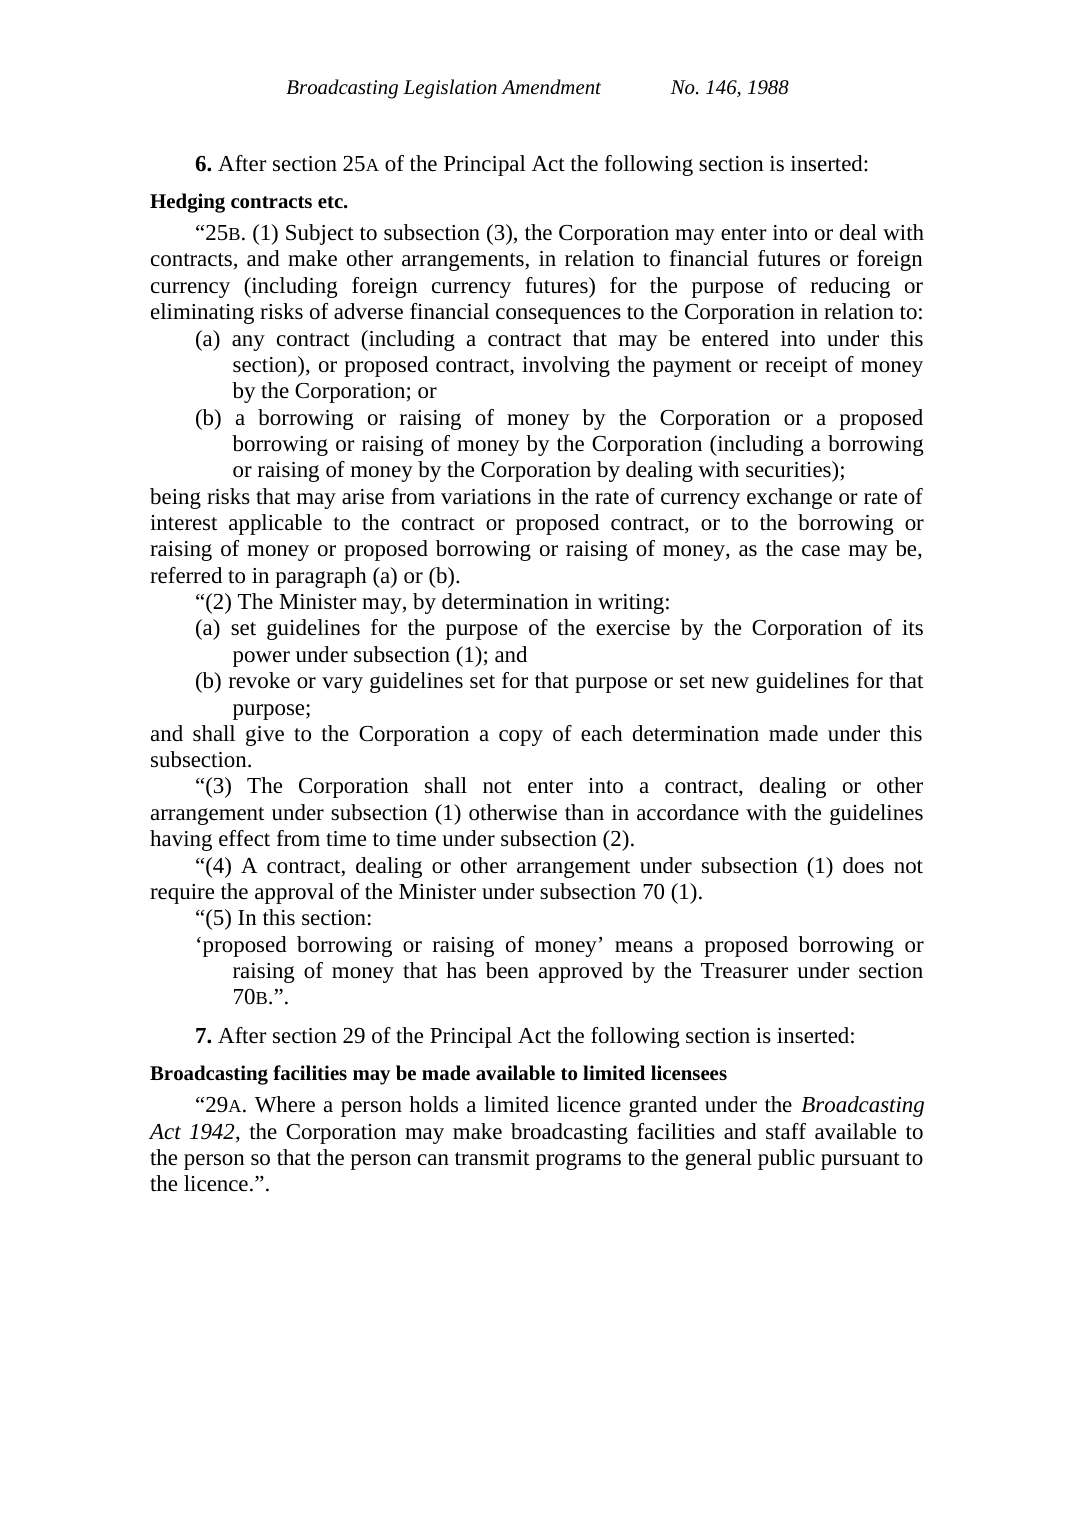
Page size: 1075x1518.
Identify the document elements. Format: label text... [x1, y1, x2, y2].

text ‘proposed borrowing or raising of money’ means a proposed borrowing or raising of money that has been approved by the Treasurer under section 70b.”. [195, 931, 925, 1010]
text “29a. Where a person holds a limited licence granted under the Broadcasting Act 1942, the Corporation may make broadcasting facilities and staff available to the person so that the person can transmit programs to the general public pursuant to the licence.”. [150, 1091, 925, 1197]
text being risks that may arise from variations in the rate of currency exchange or rate of interest applicable to the contract or proposed contract, or to the borrowing or raising of money or proposed borrowing or raising of money, as the case may be, referred to in paragraph (a) or (b). [150, 483, 925, 588]
text (a) any contract (including a contract that may be entered into under this section), or proposed contract, involving the payment or receipt of money by the Corporation; or [195, 324, 925, 404]
text “(5) In this section: [150, 904, 925, 931]
text “25b. (1) Subject to subsection (3), the Corporation may enter into or deal with contracts, and make other arrangements, in relation to financial futures or foreign currency (including foreign currency futures) for the purpose of reducing or eliminating risks of adverse financial consequences to the Corporation in relation to: [150, 219, 925, 324]
text Broadcasting facilities may be made available to limited licensees [150, 1061, 925, 1085]
text 6. After section 25a of the Principal Act the following section is inserted: [150, 150, 925, 176]
text 7. After section 29 of the Principal Act the following section is inserted: [150, 1022, 925, 1049]
text “(3) The Corporation shall not enter into a contract, dealing or other arrangement under subsection (1) otherwise than in accordance with the guidelines having effect from time to time under subsection (2). [150, 773, 925, 852]
text “(4) A contract, dealing or other arrangement under subsection (1) does not require the approval of the Minister under subsection 70 (1). [150, 852, 925, 904]
text Hedging contracts etc. [150, 189, 925, 213]
text (b) a borrowing or raising of money by the Corporation or a proposed borrowing or raising of money by the Corporation (including a borrowing or raising of money by the Corporation by dealing with securities); [195, 404, 925, 483]
text (a) set guidelines for the purpose of the exercise by the Corporation of its power under subsection (1); and [195, 614, 925, 667]
text and shall give to the Corporation a copy of each determination made under this subsection. [150, 720, 925, 773]
text (b) revoke or vary guidelines set for that purpose or set new guidelines for that purpose; [195, 667, 925, 720]
text “(2) The Minister may, by determination in writing: [150, 588, 925, 614]
